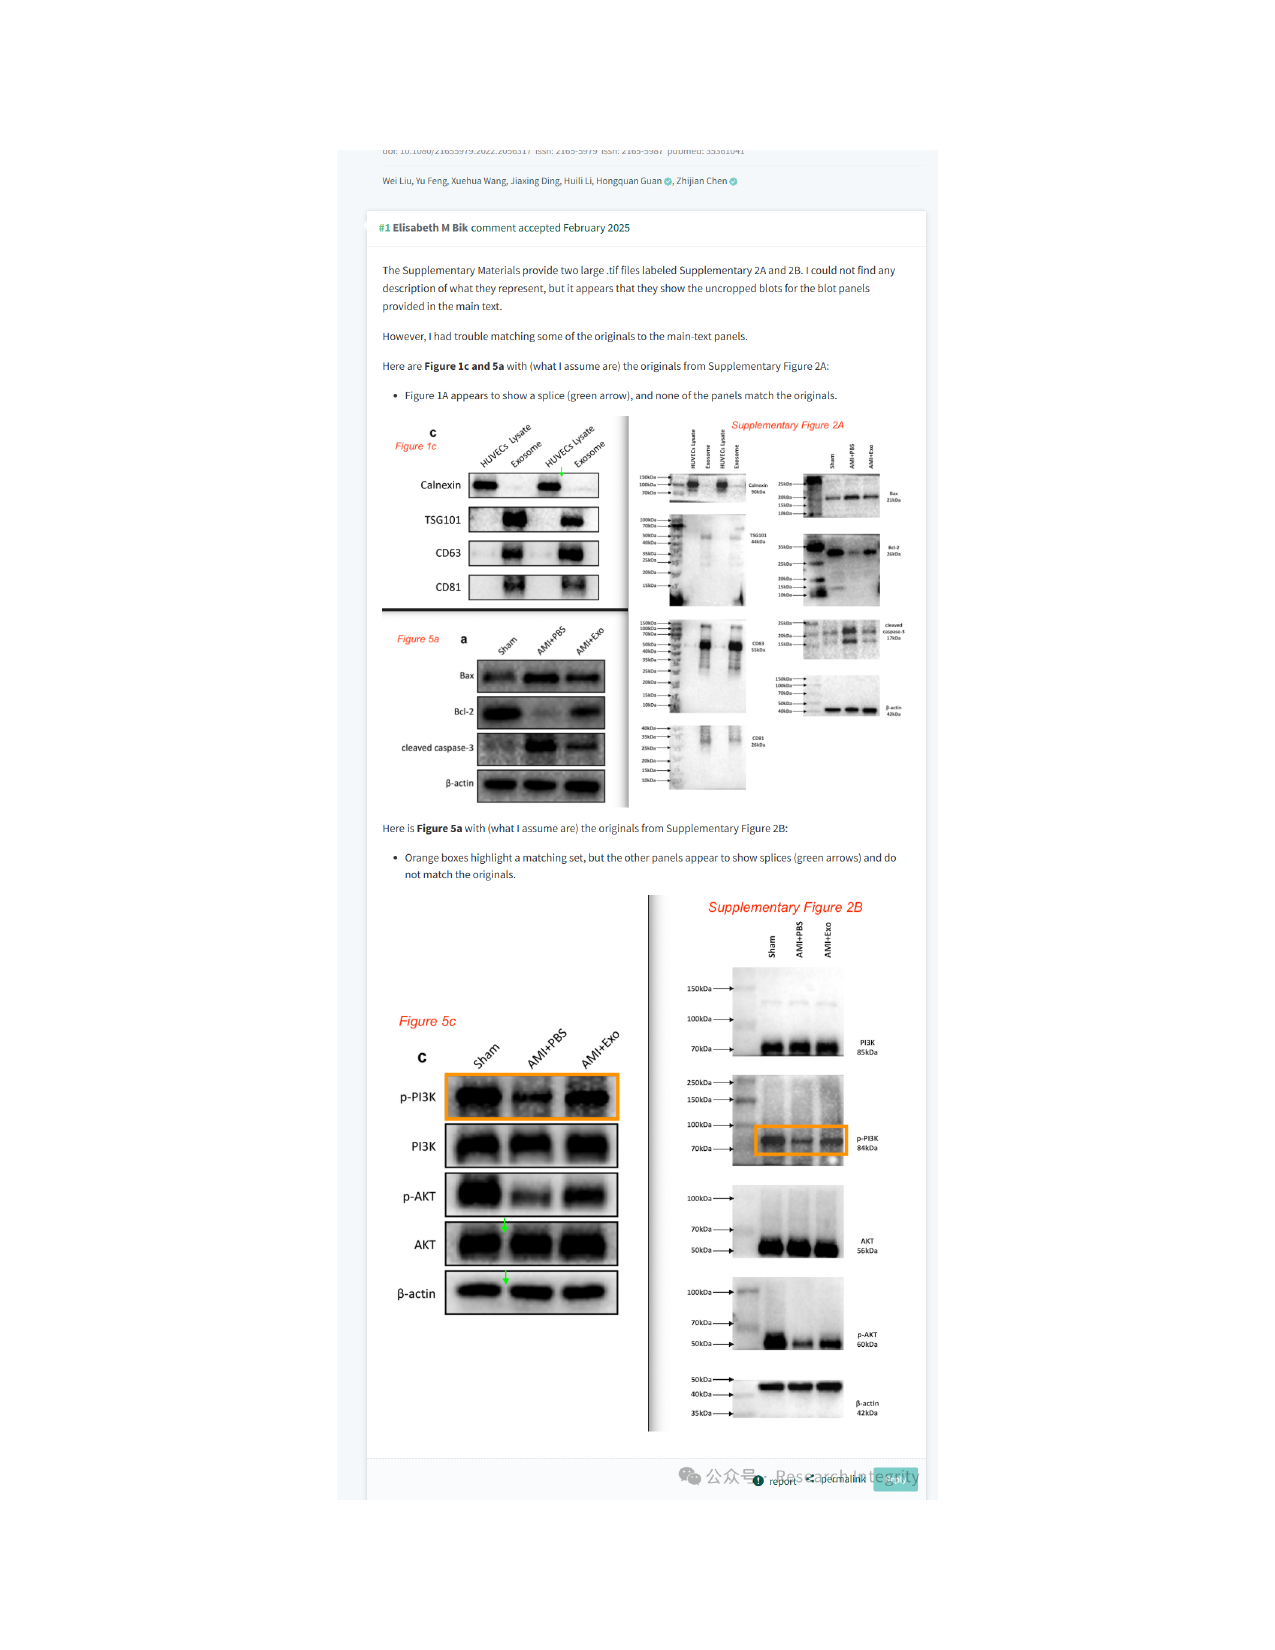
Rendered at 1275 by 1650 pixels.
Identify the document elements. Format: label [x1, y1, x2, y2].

picture [337, 150, 938, 1500]
